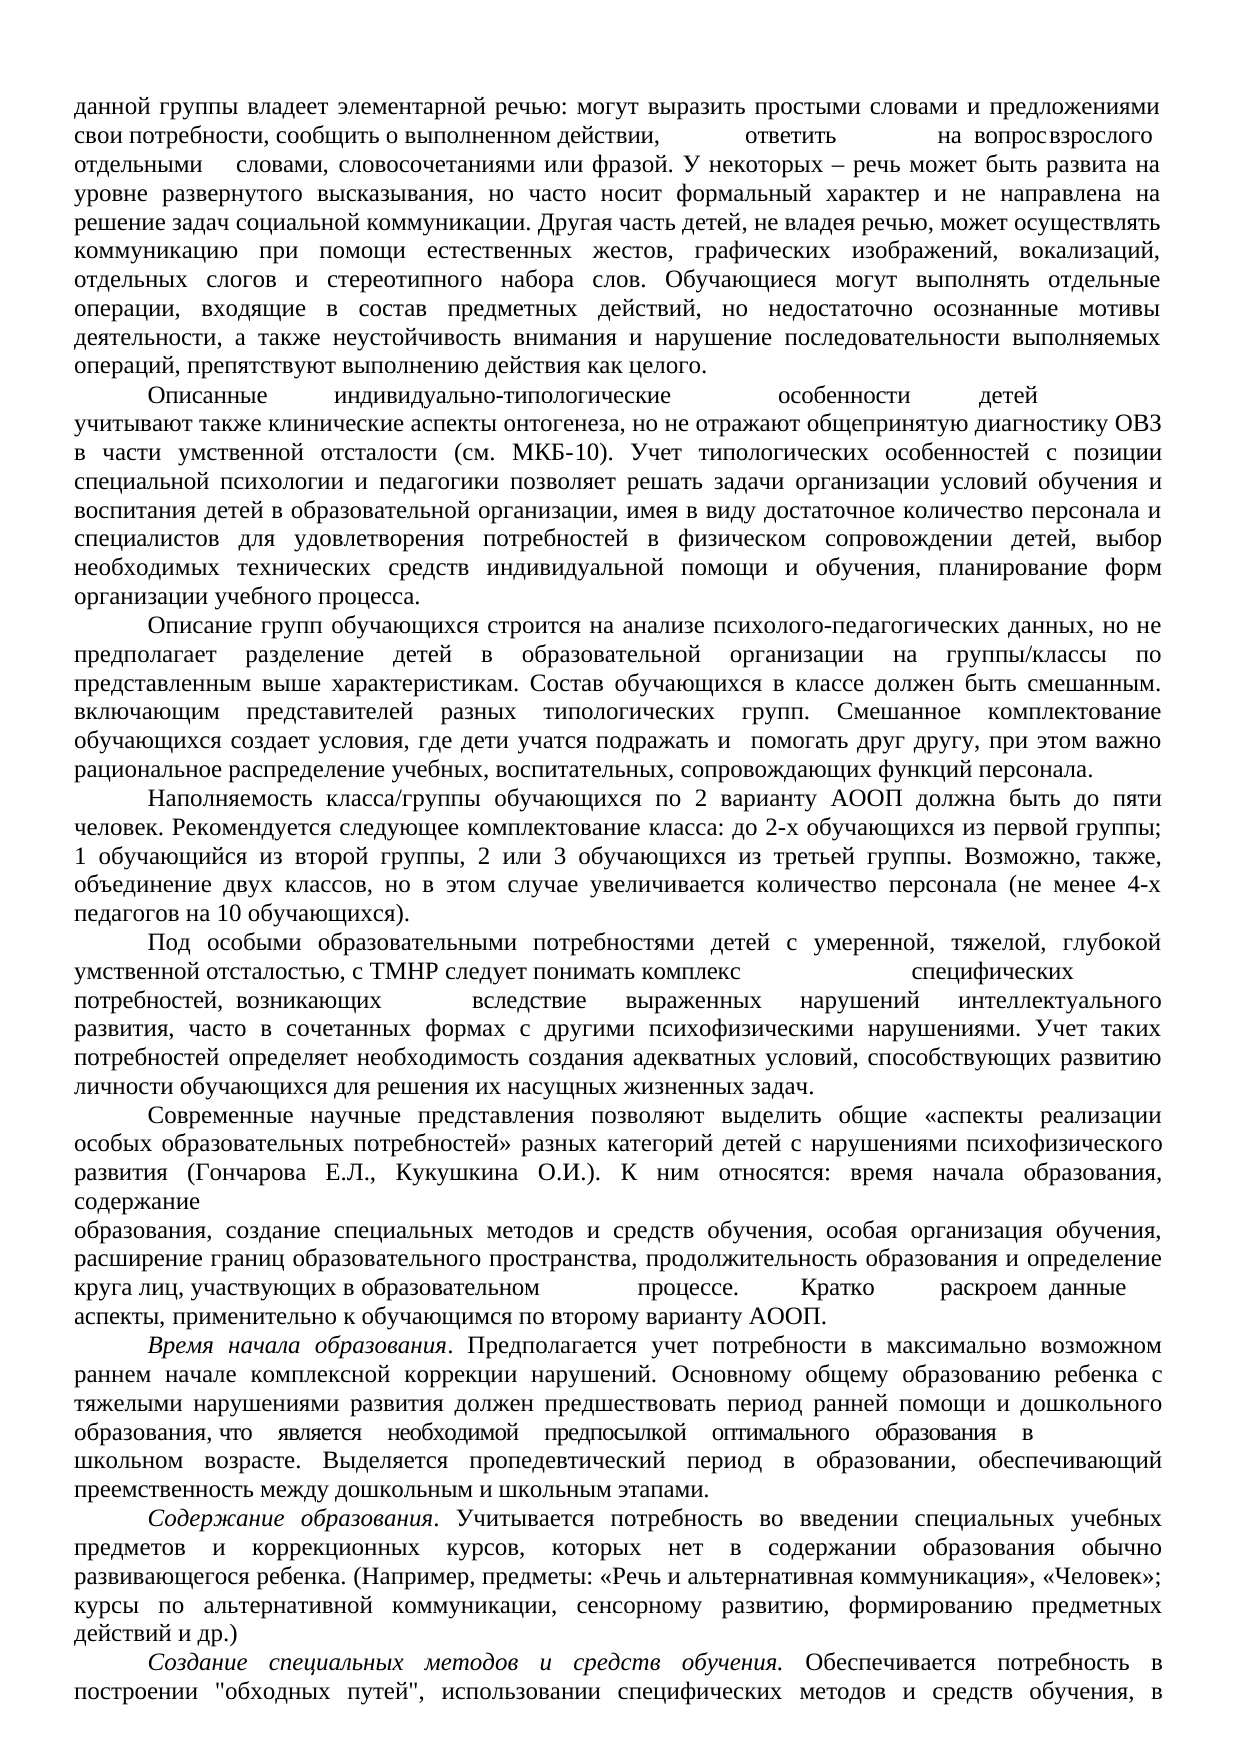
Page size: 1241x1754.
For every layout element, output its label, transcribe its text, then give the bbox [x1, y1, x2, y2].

text Описание групп обучающихся строится на анализе психолого-педагогических данных, но не предполагает разделение детей в образовательной организации на группы/классы по представленным выше характеристикам. Состав обучающихся в классе должен быть смешанным. включающим представителей разных типологических групп. Смешанное комплектование обучающихся создает условия, где дети учатся подражать и помогать друг другу, при этом важно рациональное распределение учебных, воспитательных, сопровождающих функций персонала. [74, 610, 1162, 783]
text учитывают также клинические аспекты онтогенеза, но не отражают общепринятую диагностику ОВЗ в части умственной отсталости (см. МКБ-10). Учет типологических особенностей с позиции специальной психологии и педагогики позволяет решать задачи организации условий обучения и воспитания детей в образовательной организации, имея в виду достаточное количество персонала и специалистов для удовлетворения потребностей в физическом сопровождении детей, выбор необходимых технических средств индивидуальной помощи и обучения, планирование форм организации учебного процесса. [74, 408, 1163, 610]
text Время начала образования. Предполагается учет потребности в максимально возможном раннем начале комплексной коррекции нарушений. Основному общему образованию ребенка с тяжелыми нарушениями развития должен предшествовать период ранней помощи и дошкольного образования, что является необходимой предпосылкой оптимального образования в [74, 1331, 1163, 1446]
text школьном возрасте. Выделяется пропедевтический период в образовании, обеспечивающий преемственность между дошкольным и школьным этапами. [74, 1446, 1162, 1503]
text Описанные индивидуально-типологические особенности детей [147, 380, 1163, 408]
text Под особыми образовательными потребностями детей с умеренной, тяжелой, глубокой умственной отсталостью, с ТМНР следует понимать комплекс специфических потребностей, возникающих вследствие выраженных нарушений интеллектуального развития, часто в сочетанных формах с другими психофизическими нарушениями. Учет таких потребностей определяет необходимость создания адекватных условий, способствующих развитию личности обучающихся для решения их насущных жизненных задач. [74, 927, 1162, 1100]
text Наполняемость класса/группы обучающихся по 2 варианту АООП должна быть до пяти человек. Рекомендуется следующее комплектование класса: до 2-х обучающихся из первой группы; 1 обучающийся из второй группы, 2 или 3 обучающихся из третьей группы. Возможно, также, объединение двух классов, но в этом случае увеличивается количество персонала (не менее 4-х педагогов на 10 обучающихся). [74, 783, 1163, 927]
text Содержание образования. Учитывается потребность во введении специальных учебных предметов и коррекционных курсов, которых нет в содержании образования обычно развивающегося ребенка. (Например, предметы: «Речь и альтернативная коммуникация», «Человек»; курсы по альтернативной коммуникации, сенсорному развитию, формированию предметных действий и др.) [74, 1503, 1163, 1647]
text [74, 1647, 1163, 1705]
text Современные научные представления позволяют выделить общие «аспекты реализации особых образовательных потребностей» разных категорий детей с нарушениями психофизического развития (Гончарова Е.Л., Кукушкина О.И.). К ним относятся: время начала образования, содержание образования, создание специальных методов и средств обучения, особая организация обучения, расширение границ образовательного пространства, продолжительность образования и определение круга лиц, участвующих в образовательном процессе. Кратко раскроем данные аспекты, применительно к обучающимся по второму варианту АООП. [74, 1100, 1163, 1330]
text данной группы владеет элементарной речью: могут выразить простыми словами и предложениями свои потребности, сообщить о выполненном действии, ответить на вопрос взрослого отдельными словами, словосочетаниями или фразой. У некоторых – речь может быть развита на уровне развернутого высказывания, но часто носит формальный характер и не направлена на решение задач социальной коммуникации. Другая часть детей, не владея речью, может осуществлять коммуникацию при помощи естественных жестов, графических изображений, вокализаций, отдельных слогов и стереотипного набора слов. Обучающиеся могут выполнять отдельные операции, входящие в состав предметных действий, но недостаточно осознанные мотивы деятельности, а также неустойчивость внимания и нарушение последовательности выполняемых операций, препятствуют выполнению действия как целого. [74, 91, 1161, 379]
